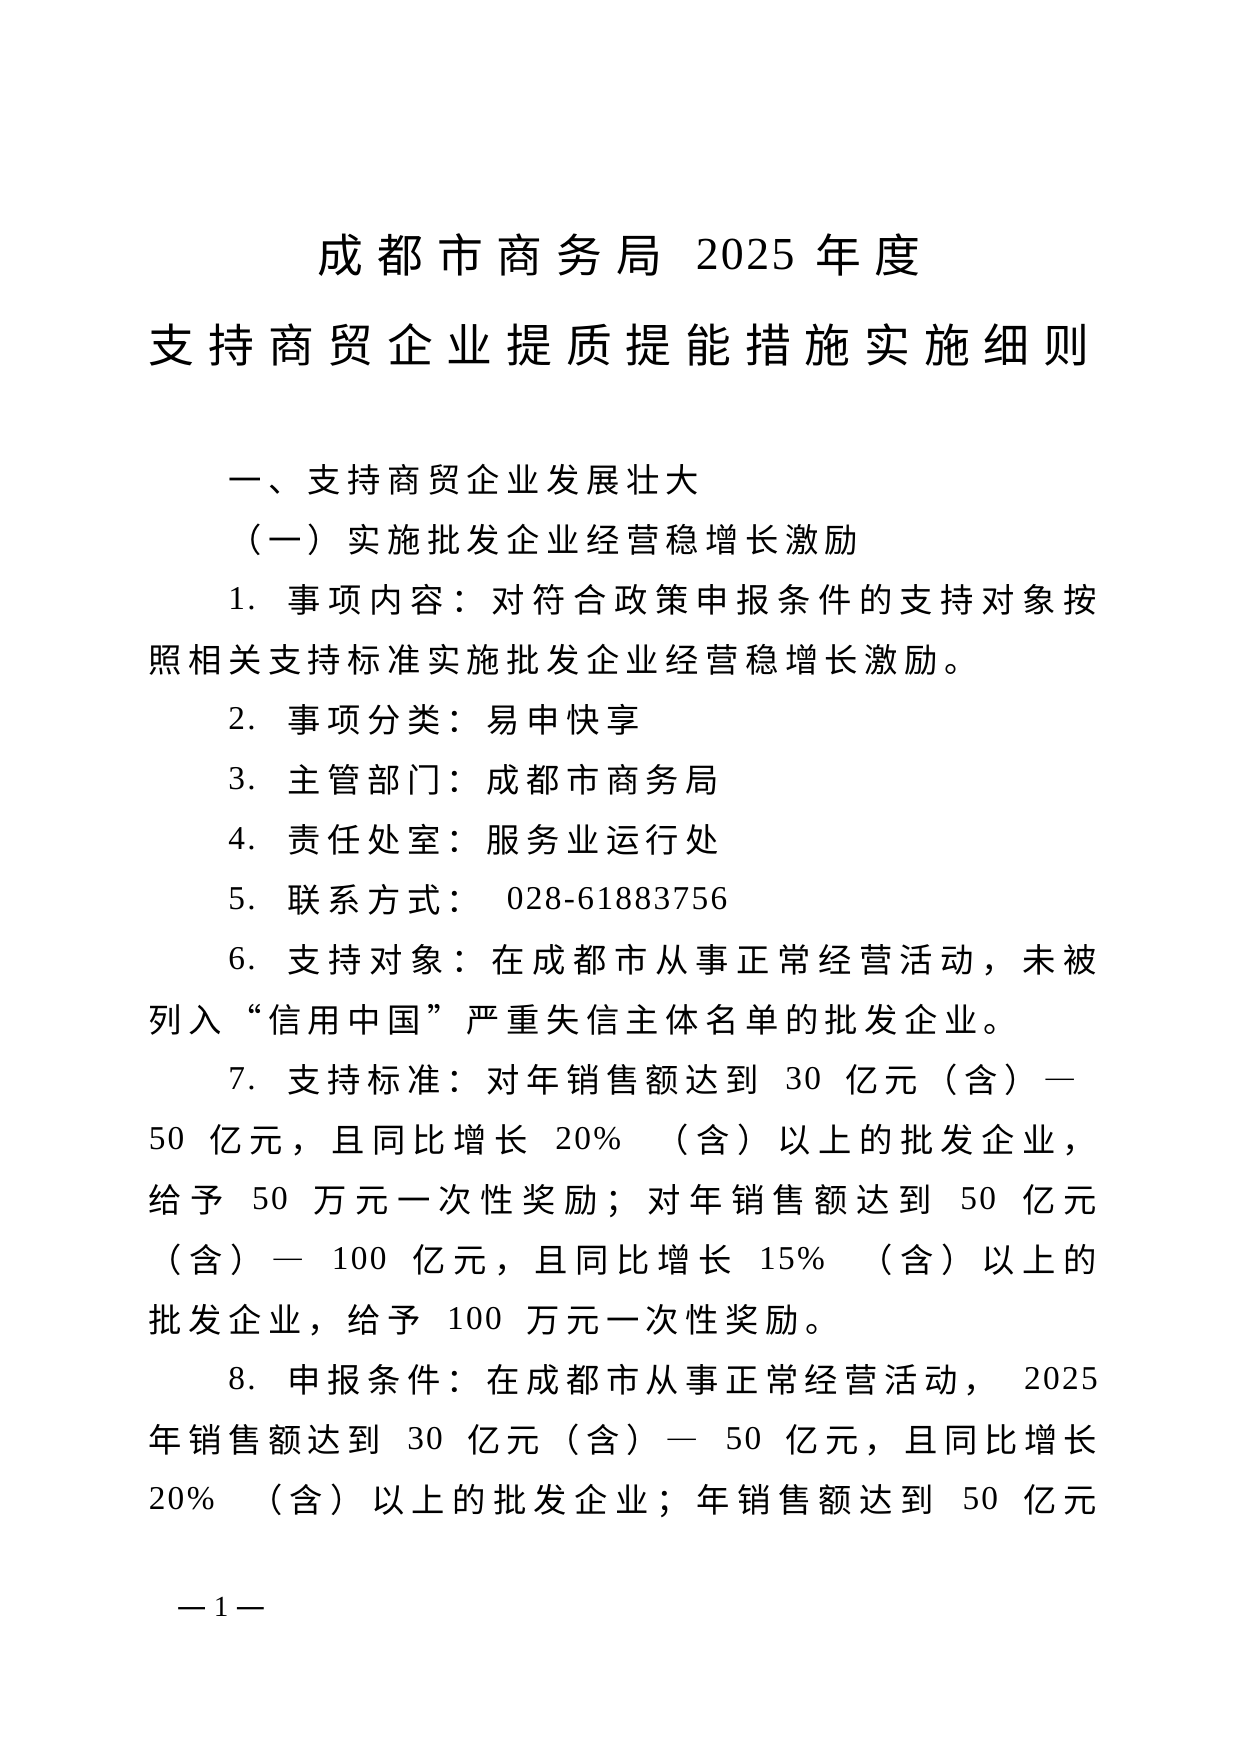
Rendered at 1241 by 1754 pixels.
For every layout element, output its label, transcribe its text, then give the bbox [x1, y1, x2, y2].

list 支持对象：在成都市从事正常经营活动，未被列入“信用中国”严重失信主体名单的批发企业。 [148, 928, 1103, 1048]
text （一）实施批发企业经营稳增长激励 [148, 508, 1103, 568]
list 事项分类：易申快享 [148, 688, 1103, 748]
text 一、支持商贸企业发展壮大 [148, 448, 1103, 508]
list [148, 1348, 1103, 1528]
list 联系方式：028-61883756 [148, 868, 1103, 928]
text 成都市商务局2025年度 [148, 208, 1103, 298]
list 事项内容：对符合政策申报条件的支持对象按照相关支持标准实施批发企业经营稳增长激励。 [148, 568, 1103, 688]
list 支持标准：对年销售额达到30亿元（含）—50亿元，且同比增长20%（含）以上的批发企业，给予50万元一次性奖励；对年销售额达到50亿元（含）—100亿元，且同比增长15%（含）以上的批发企业，给予100万元一次性奖励。 [148, 1048, 1103, 1348]
text 支持商贸企业提质提能措施实施细则 [148, 298, 1103, 388]
list 责任处室：服务业运行处 [148, 808, 1103, 868]
list 主管部门：成都市商务局 [148, 748, 1103, 808]
